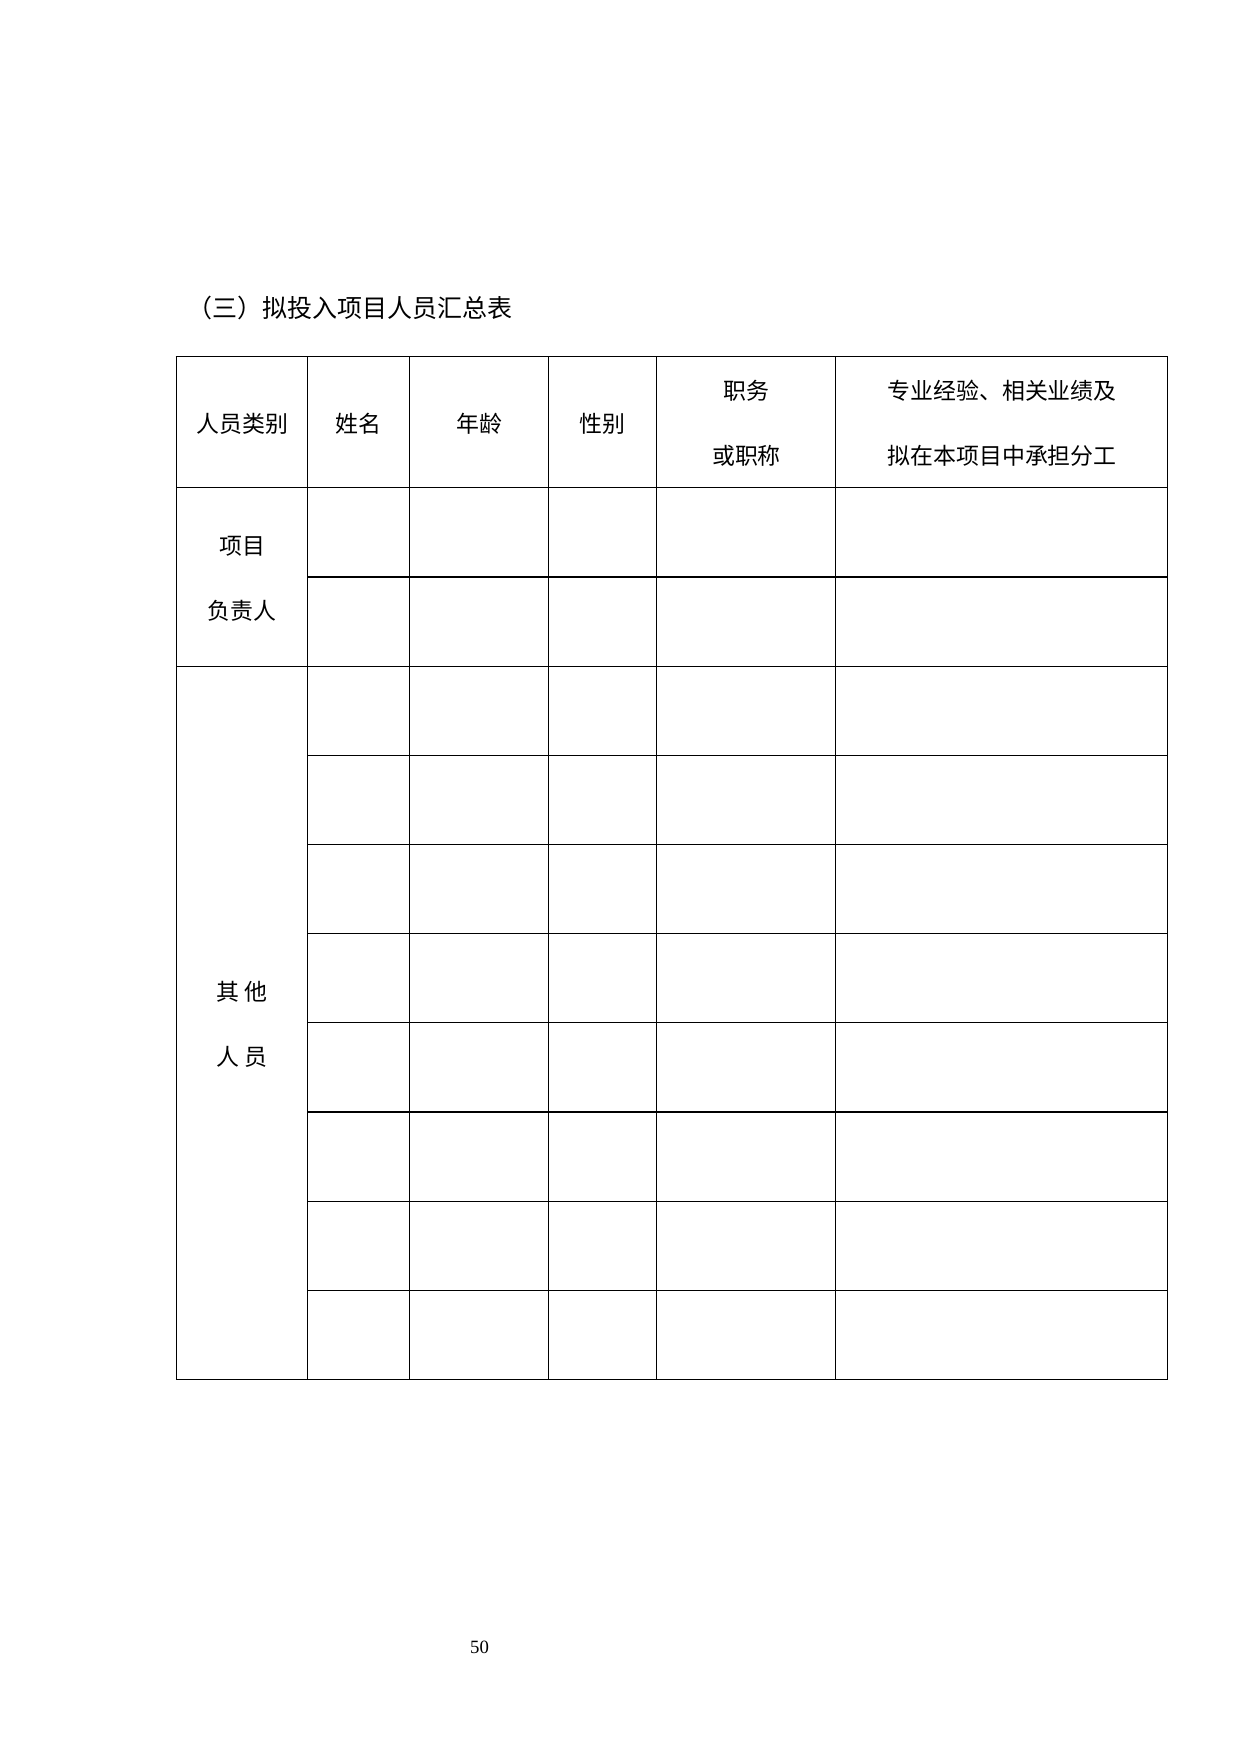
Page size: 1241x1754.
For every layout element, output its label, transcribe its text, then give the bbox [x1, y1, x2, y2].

table_cell [836, 578, 1167, 666]
table_cell [410, 934, 548, 1022]
table_cell [308, 1113, 409, 1201]
table_cell [836, 488, 1167, 576]
table_header 职务 或职称 [657, 357, 835, 487]
table_cell [308, 934, 409, 1022]
table_header 人员类别 [177, 357, 307, 487]
table_cell [410, 756, 548, 844]
table_cell [657, 845, 835, 933]
table_cell [308, 845, 409, 933]
table_cell [410, 1291, 548, 1379]
table_header 年龄 [410, 357, 548, 487]
table_cell [657, 934, 835, 1022]
table_cell [308, 756, 409, 844]
table_cell [308, 667, 409, 755]
table_cell [549, 845, 656, 933]
table_cell 其 他 人 员 [177, 667, 307, 1379]
table_cell [549, 756, 656, 844]
table_cell [410, 578, 548, 666]
table_cell [549, 934, 656, 1022]
table_cell [836, 1113, 1167, 1201]
table_cell [410, 1113, 548, 1201]
table_cell [836, 667, 1167, 755]
table_cell [657, 1113, 835, 1201]
table_cell 项目 负责人 [177, 488, 307, 666]
table_cell [836, 1023, 1167, 1111]
table_cell [836, 1291, 1167, 1379]
table_cell [657, 578, 835, 666]
table_cell [836, 845, 1167, 933]
table_cell [549, 1023, 656, 1111]
table_cell [657, 488, 835, 576]
table_cell [549, 578, 656, 666]
table_header 专业经验、相关业绩及 拟在本项目中承担分工 [836, 357, 1167, 487]
table_cell [308, 1023, 409, 1111]
table_cell [410, 1023, 548, 1111]
table_cell [308, 578, 409, 666]
table_cell [308, 1202, 409, 1290]
table_cell [836, 756, 1167, 844]
table_cell [410, 667, 548, 755]
table_cell [308, 488, 409, 576]
table_cell [549, 1113, 656, 1201]
table_cell [657, 1023, 835, 1111]
table_cell [836, 1202, 1167, 1290]
table_cell [549, 488, 656, 576]
table_header 性别 [549, 357, 656, 487]
table_cell [836, 934, 1167, 1022]
table_cell [410, 845, 548, 933]
table_cell [549, 1291, 656, 1379]
text （三）拟投入项目人员汇总表 [187, 277, 1053, 327]
table_cell [549, 667, 656, 755]
table_cell [657, 756, 835, 844]
table_cell [657, 1202, 835, 1290]
table_cell [657, 1291, 835, 1379]
table_cell [410, 1202, 548, 1290]
table_cell [308, 1291, 409, 1379]
table_cell [410, 488, 548, 576]
table_cell [657, 667, 835, 755]
table_header 姓名 [308, 357, 409, 487]
table_cell [549, 1202, 656, 1290]
